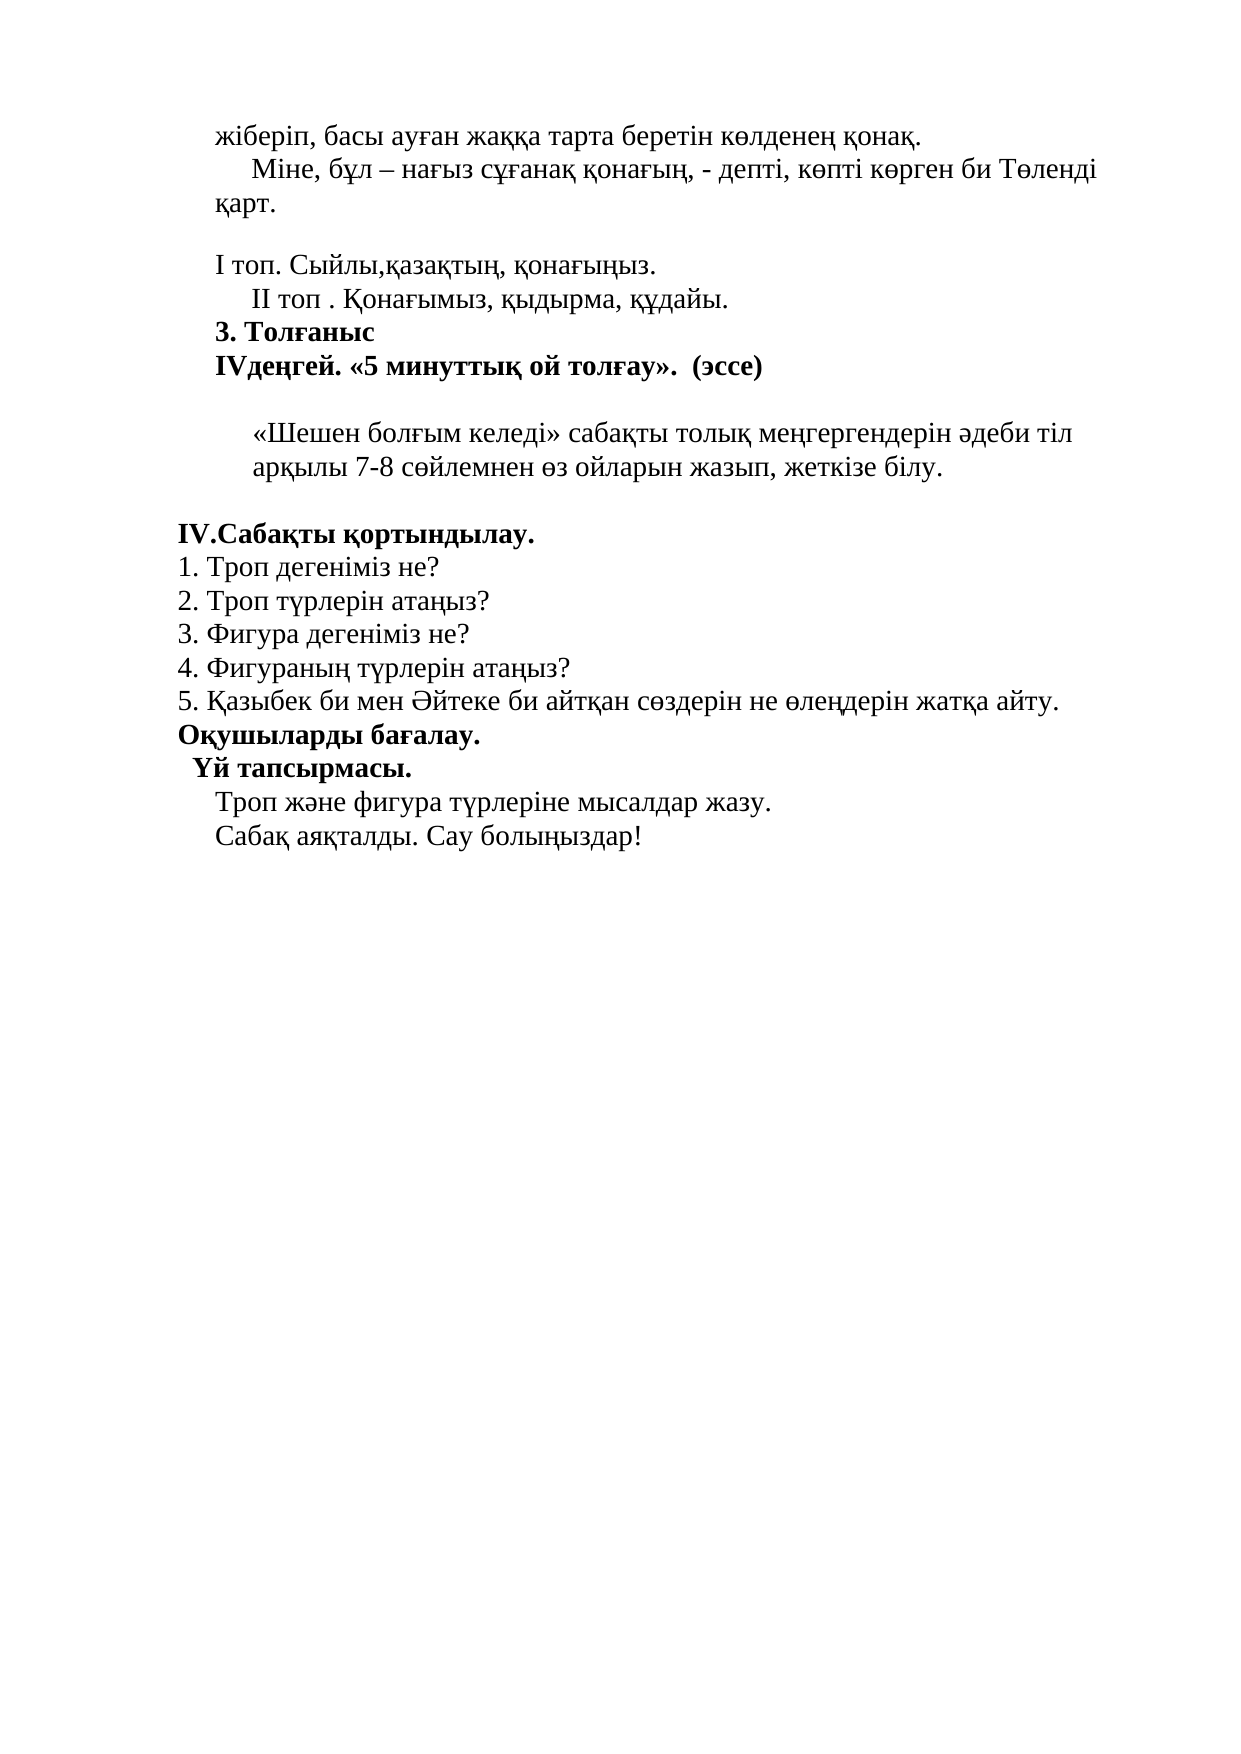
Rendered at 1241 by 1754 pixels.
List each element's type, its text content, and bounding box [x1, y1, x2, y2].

text Троп және фигура түрлеріне мысалдар жазу. [215, 784, 1152, 818]
text Оқушыларды бағалау. [177, 717, 1152, 751]
text Сабақ аяқталды. Сау болыңыздар! [215, 818, 1152, 851]
text 1. Троп дегеніміз не? [177, 549, 1152, 583]
text 5. Қазыбек би мен Әйтеке би айтқан сөздерін не өлеңдерін жатқа айту. [177, 683, 1152, 717]
text IVдеңгей. «5 минуттық ой толғау». (эссе) [215, 348, 1152, 382]
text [215, 118, 1152, 247]
text І топ. Сыйлы,қазақтың, қонағыңыз. ІІ топ . Қонағымыз, қыдырма, құдайы. 3. Толғаныс [215, 247, 1152, 348]
text 4. Фигураның түрлерін атаңыз? [177, 650, 1152, 683]
text 2. Троп түрлерін атаңыз? [177, 583, 1152, 616]
text Үй тапсырмасы. [177, 751, 1152, 784]
text IV.Сабақты қортындылау. [177, 516, 1152, 549]
text 3. Фигура дегеніміз не? [177, 616, 1152, 650]
text «Шешен болғым келеді» сабақты толық меңгергендерін әдеби тіл арқылы 7-8 сөйлемнен өз ойларын жазып, жеткізе білу. [252, 415, 1152, 482]
